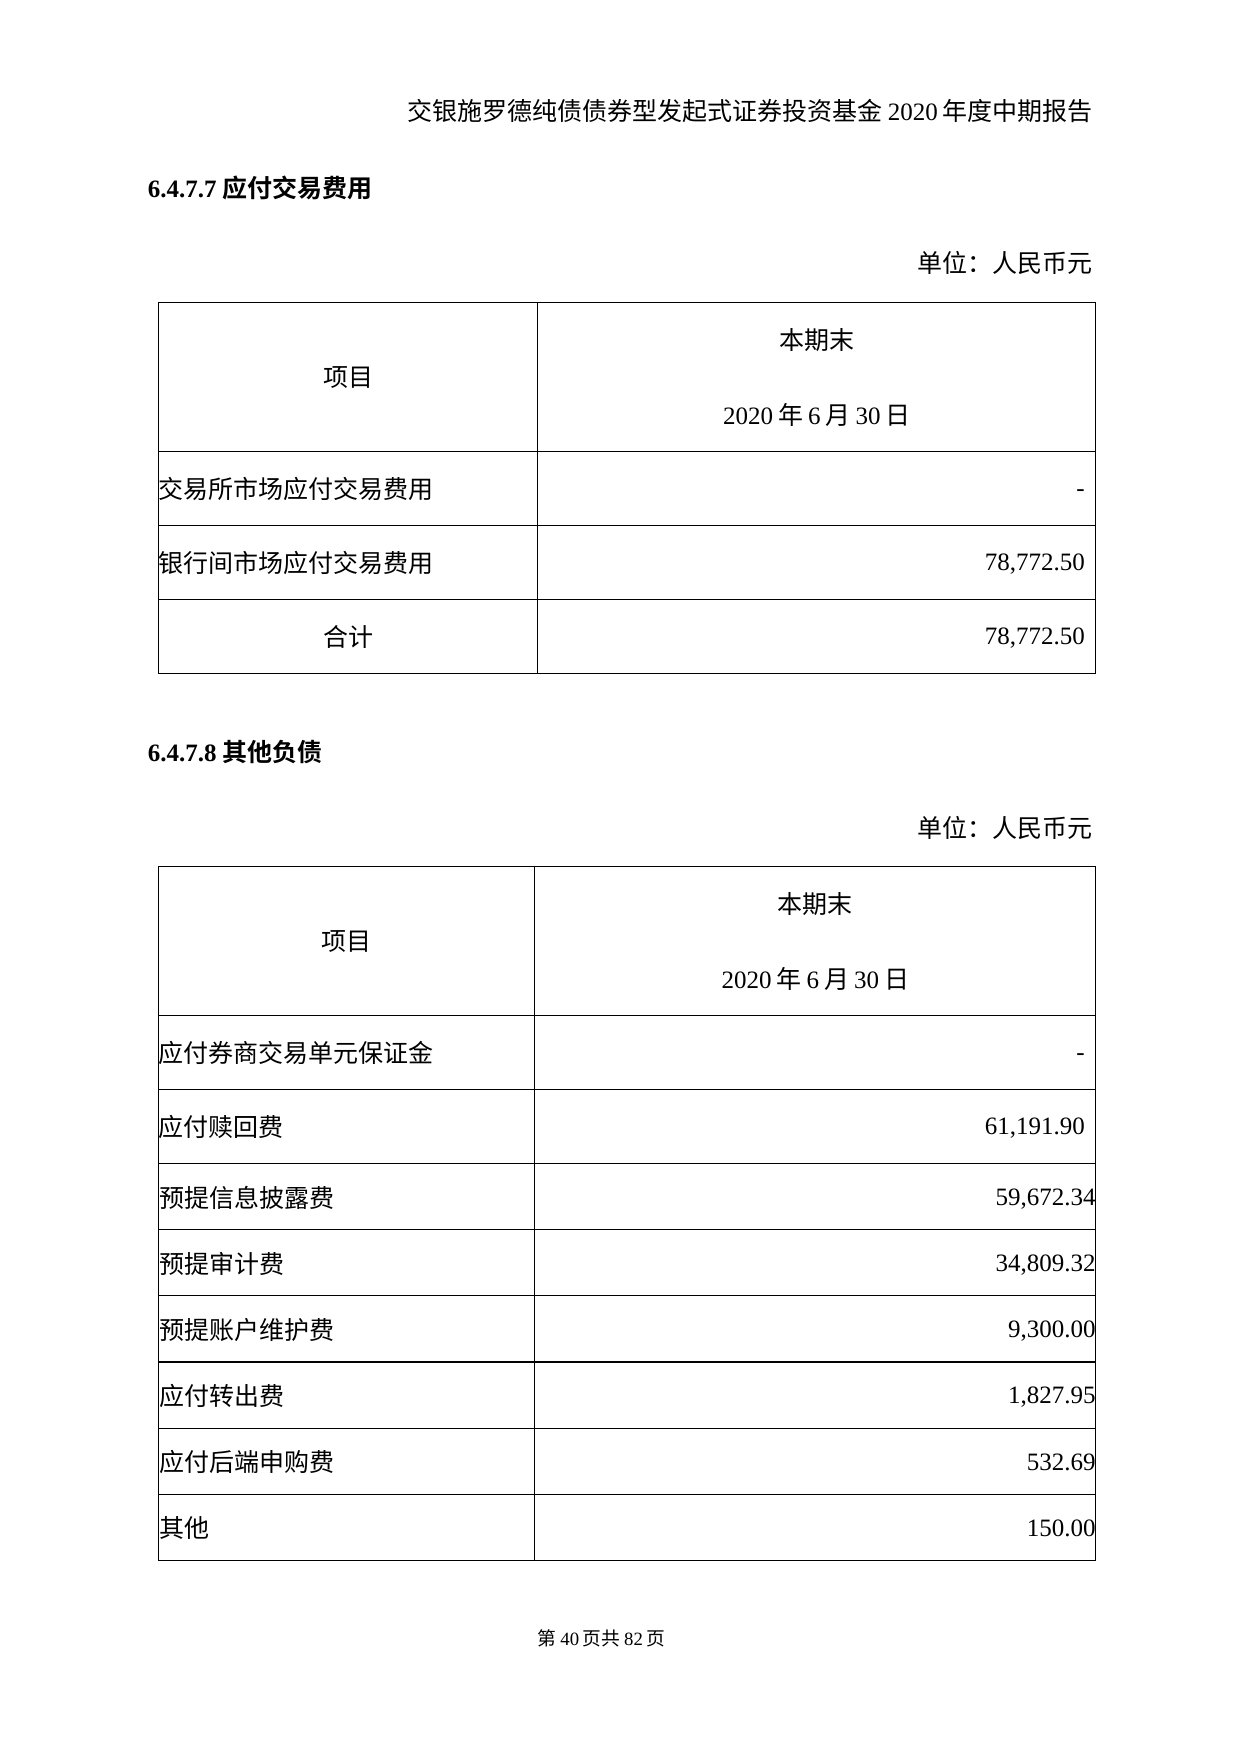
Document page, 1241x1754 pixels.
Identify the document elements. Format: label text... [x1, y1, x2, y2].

table_cell 其他 [159, 1495, 534, 1559]
table_cell 34,809.32 [535, 1230, 1095, 1295]
table_cell 预提账户维护费 [159, 1296, 534, 1361]
table_cell 1,827.95 [535, 1363, 1095, 1427]
table_cell 150.00 [535, 1495, 1095, 1559]
table_cell - [535, 1016, 1095, 1089]
table_cell 应付后端申购费 [159, 1429, 534, 1493]
table_cell 预提信息披露费 [159, 1164, 534, 1229]
table_header 本期末 2020年6月30日 [535, 867, 1095, 1015]
table_cell 应付券商交易单元保证金 [159, 1016, 534, 1089]
table_cell 合计 [159, 600, 537, 673]
table_cell 银行间市场应付交易费用 [159, 526, 537, 599]
table_cell 交易所市场应付交易费用 [159, 452, 537, 525]
table_header 项目 [159, 867, 534, 1015]
table_cell 应付转出费 [159, 1363, 534, 1427]
table_cell 9,300.00 [535, 1296, 1095, 1361]
table_cell 532.69 [535, 1429, 1095, 1493]
table_cell - [538, 452, 1095, 525]
table_cell 应付赎回费 [159, 1090, 534, 1163]
text 6.4.7.7 应付交易费用 [148, 154, 1092, 219]
text 单位：人民币元 [149, 229, 1092, 294]
table_header 项目 [159, 303, 537, 451]
table_cell 78,772.50 [538, 600, 1095, 673]
table_cell 78,772.50 [538, 526, 1095, 599]
table_cell 预提审计费 [159, 1230, 534, 1295]
table_header 本期末 2020年6月30日 [538, 303, 1095, 451]
text 6.4.7.8 其他负债 [148, 718, 1092, 783]
text 单位：人民币元 [148, 794, 1092, 859]
table_cell 59,672.34 [535, 1164, 1095, 1229]
table_cell 61,191.90 [535, 1090, 1095, 1163]
